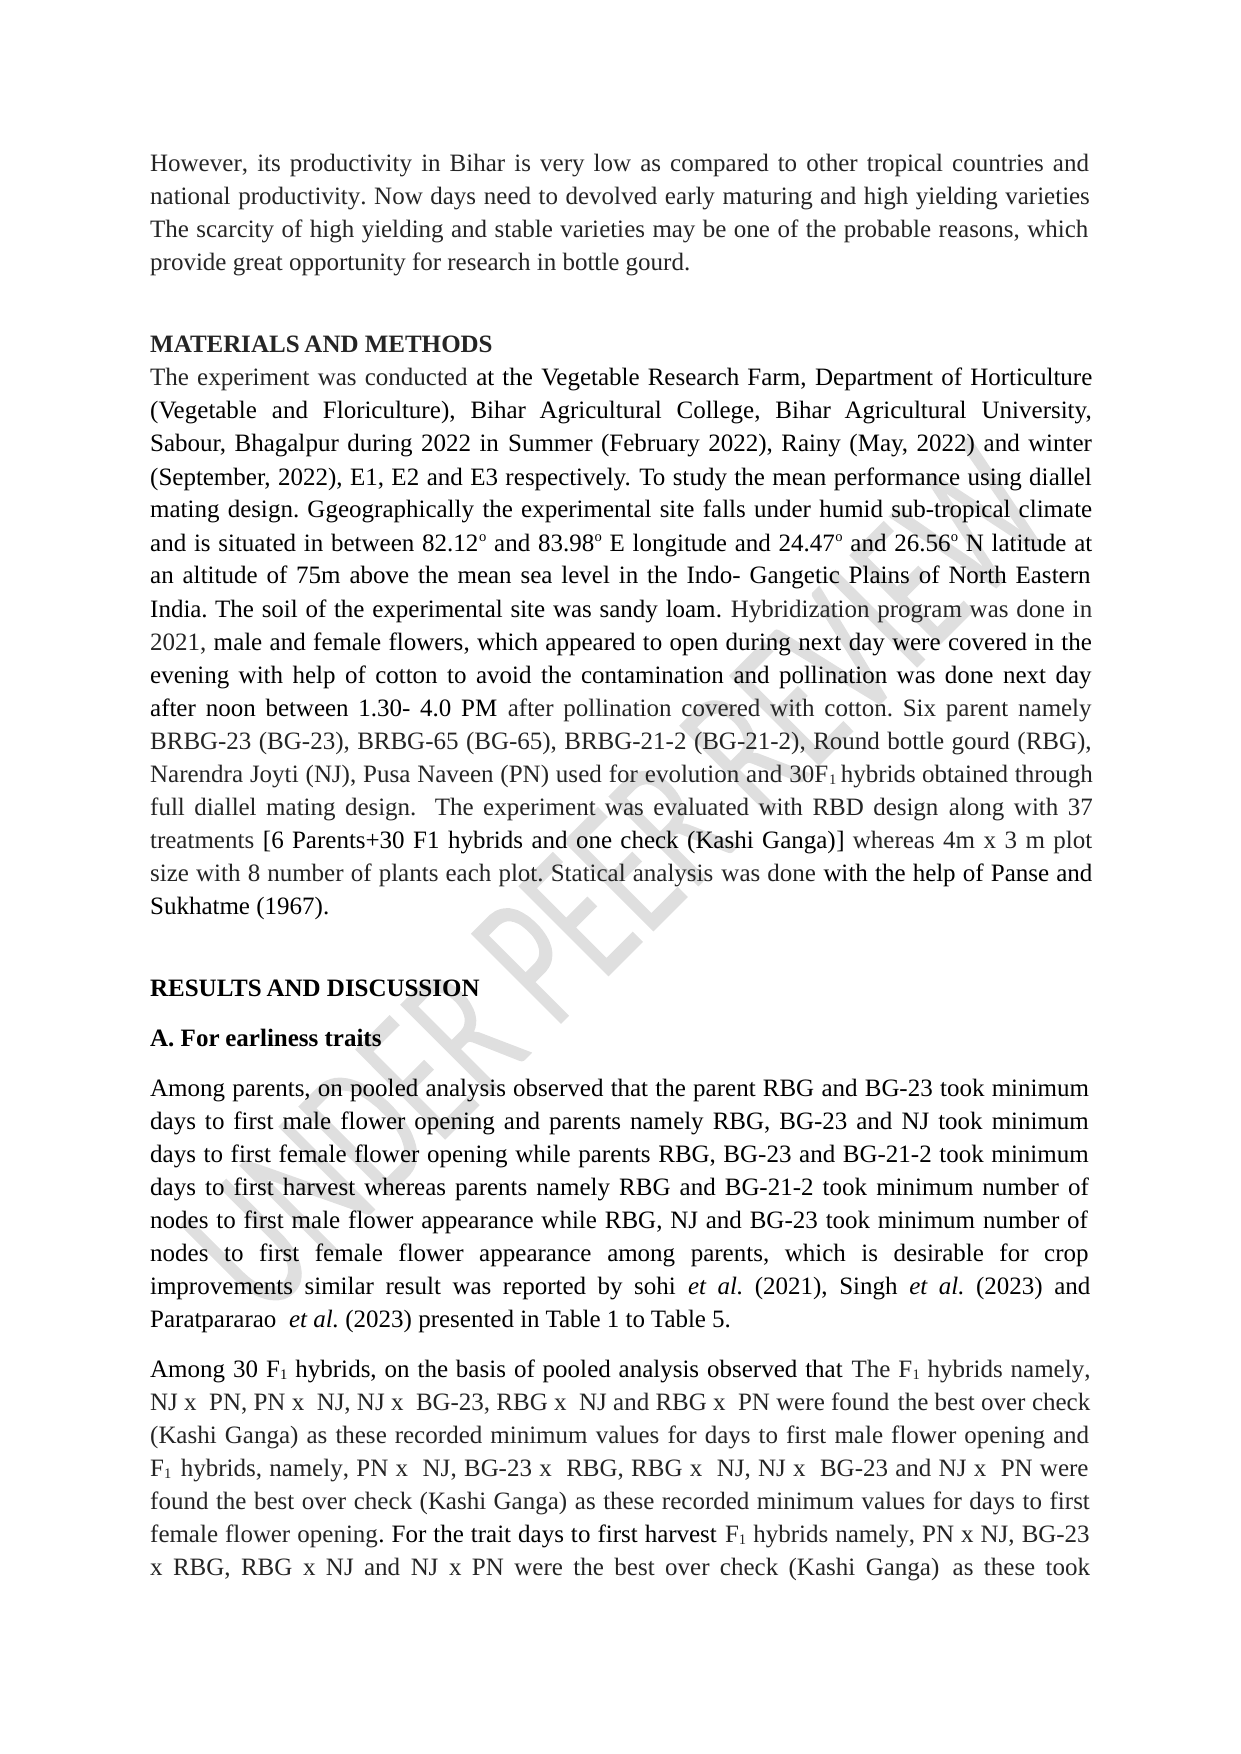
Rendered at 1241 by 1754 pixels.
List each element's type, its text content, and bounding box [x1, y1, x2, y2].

text The experiment was conducted at the Vegetable Research Farm, Department of Horticulture (Vegetable and Floriculture), Bihar Agricultural College, Bihar Agricultural University, Sabour, Bhagalpur during 2022 in Summer (February 2022), Rainy (May, 2022) and winter (September, 2022), E1, E2 and E3 respectively. To study the mean performance using diallel mating design. Ggeographically the experimental site falls under humid sub-tropical climate and is situated in between 82.12o and 83.98o E longitude and 24.47o and 26.56o N latitude at an altitude of 75m above the mean sea level in the Indo- Gangetic Plains of North Eastern India. The soil of the experimental site was sandy loam. Hybridization program was done in 2021, male and female flowers, which appeared to open during next day were covered in the evening with help of cotton to avoid the contamination and pollination was done next day after noon between 1.30- 4.0 PM after pollination covered with cotton. Six parent namely BRBG-23 (BG-23), BRBG-65 (BG-65), BRBG-21-2 (BG-21-2), Round bottle gourd (RBG), Narendra Joyti (NJ), Pusa Naveen (PN) used for evolution and 30F1 hybrids obtained through full diallel mating design. The experiment was evaluated with RBD design along with 37 treatments [6 Parents+30 F1 hybrids and one check (Kashi Ganga)] whereas 4m x 3 m plot size with 8 number of plants each plot. Statical analysis was done with the help of Panse and Sukhatme (1967). [150, 362, 1093, 919]
text MATERIALS AND METHODS [150, 329, 1090, 358]
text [150, 1354, 1090, 1581]
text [150, 148, 1090, 276]
text A. For earliness traits [150, 1023, 1090, 1052]
text RESULTS AND DISCUSSION [150, 973, 1090, 1002]
text Among parents, on pooled analysis observed that the parent RBG and BG-23 took minimum days to first male flower opening and parents namely RBG, BG-23 and NJ took minimum days to first female flower opening while parents RBG, BG-23 and BG-21-2 took minimum days to first harvest whereas parents namely RBG and BG-21-2 took minimum number of nodes to first male flower appearance while RBG, NJ and BG-23 took minimum number of nodes to first female flower appearance among parents, which is desirable for crop improvements similar result was reported by sohi et al. (2021), Singh et al. (2023) and Paratpararao et al. (2023) presented in Table 1 to Table 5. [150, 1073, 1090, 1333]
